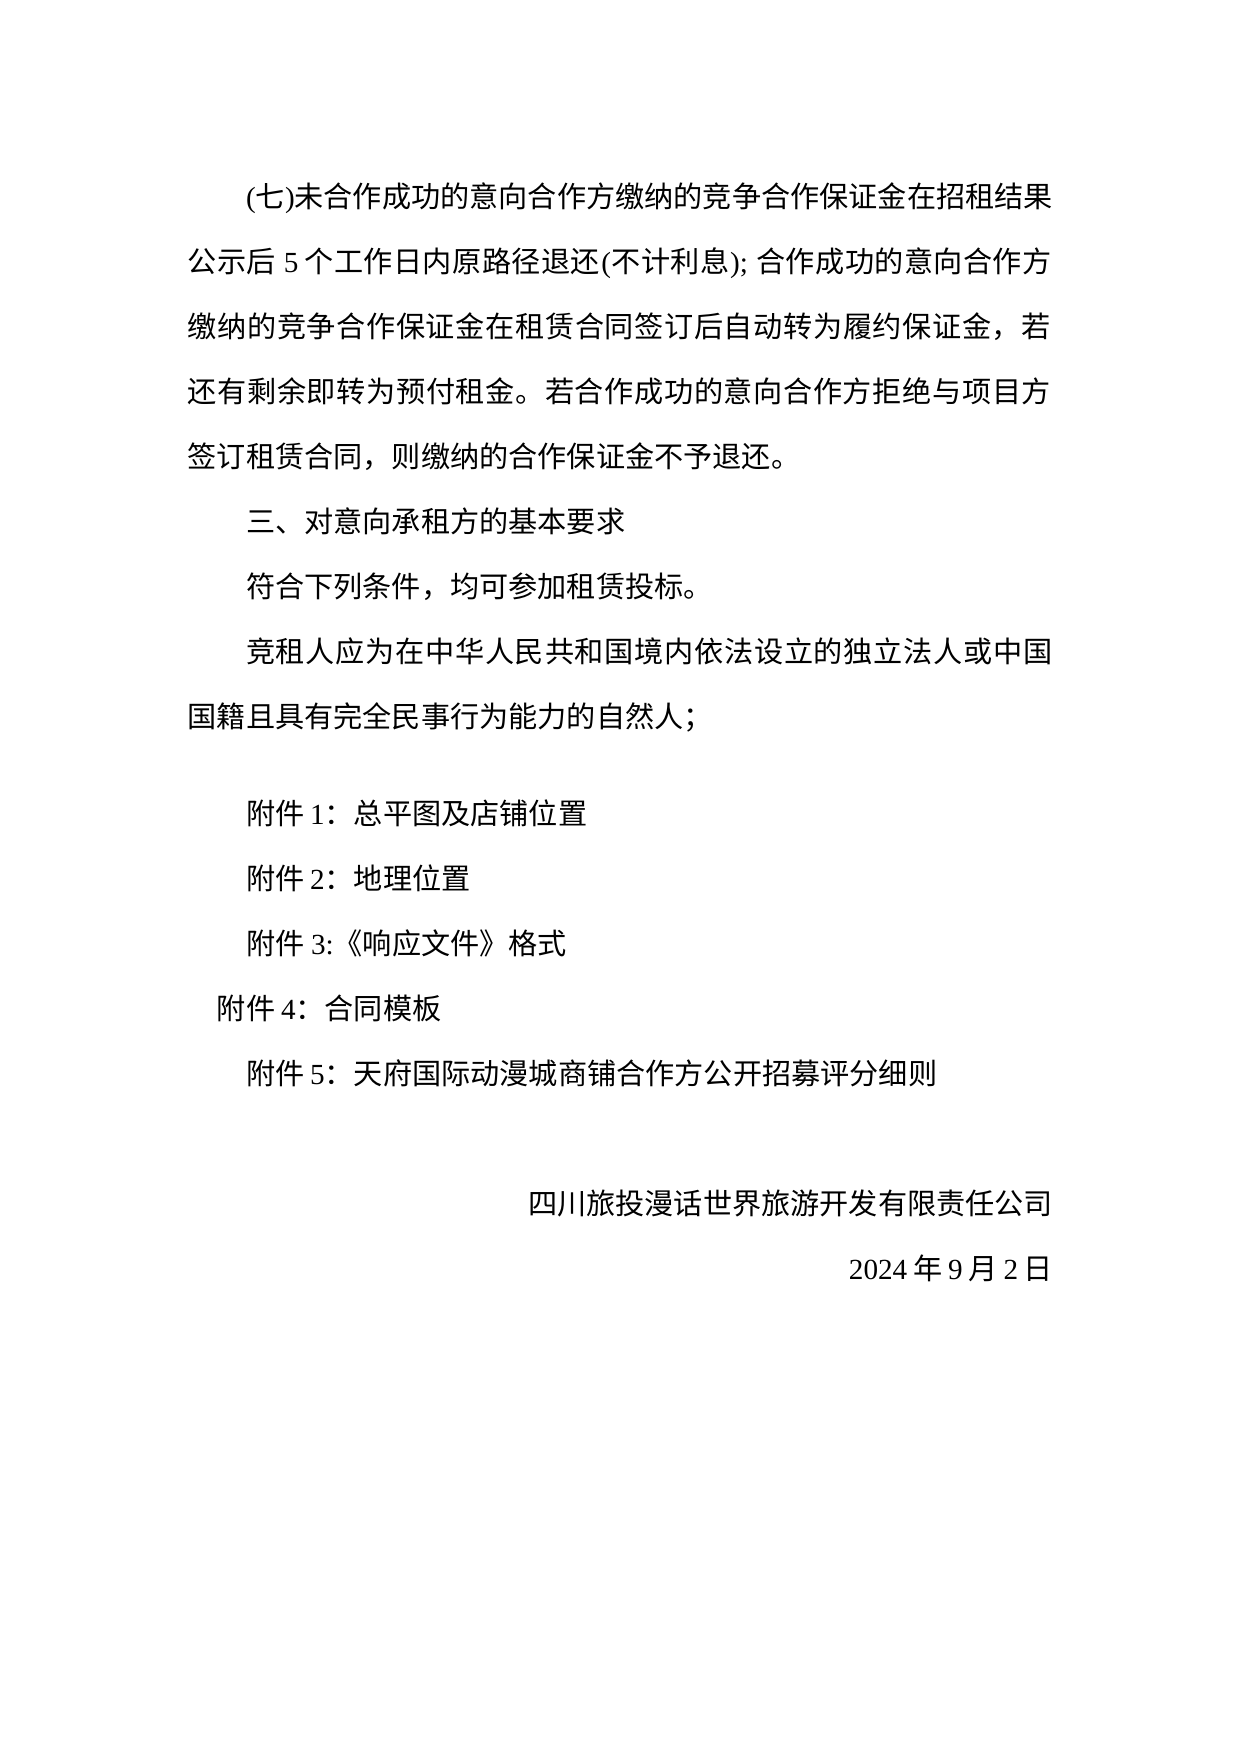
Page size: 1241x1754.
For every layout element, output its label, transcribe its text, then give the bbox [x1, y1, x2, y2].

text 四川旅投漫话世界旅游开发有限责任公司 [187, 1169, 1053, 1234]
text 附件1：总平图及店铺位置 [187, 779, 1053, 844]
text 符合下列条件，均可参加租赁投标。 [187, 552, 1053, 617]
text 三、对意向承租方的基本要求 [187, 487, 1053, 552]
text 附件4：合同模板 [187, 974, 1053, 1039]
text 2024年9月2日 [187, 1234, 1053, 1299]
text 附件 3:《响应文件》格式 [187, 909, 1053, 974]
text 附件5：天府国际动漫城商铺合作方公开招募评分细则 [187, 1039, 1053, 1104]
text 竞租人应为在中华人民共和国境内依法设立的独立法人或中国国籍且具有完全民事行为能力的自然人； [187, 617, 1053, 747]
text (七)未合作成功的意向合作方缴纳的竞争合作保证金在招租结果公示后 5个工作日内原路径退还(不计利息); 合作成功的意向合作方缴纳的竞争合作保证金在租赁合同签订后自动转为履约保证金，若还有剩余即转为预付租金。若合作成功的意向合作方拒绝与项目方签订租赁合同，则缴纳的合作保证金不予退还。 [187, 162, 1053, 487]
text 附件2：地理位置 [187, 844, 1053, 909]
